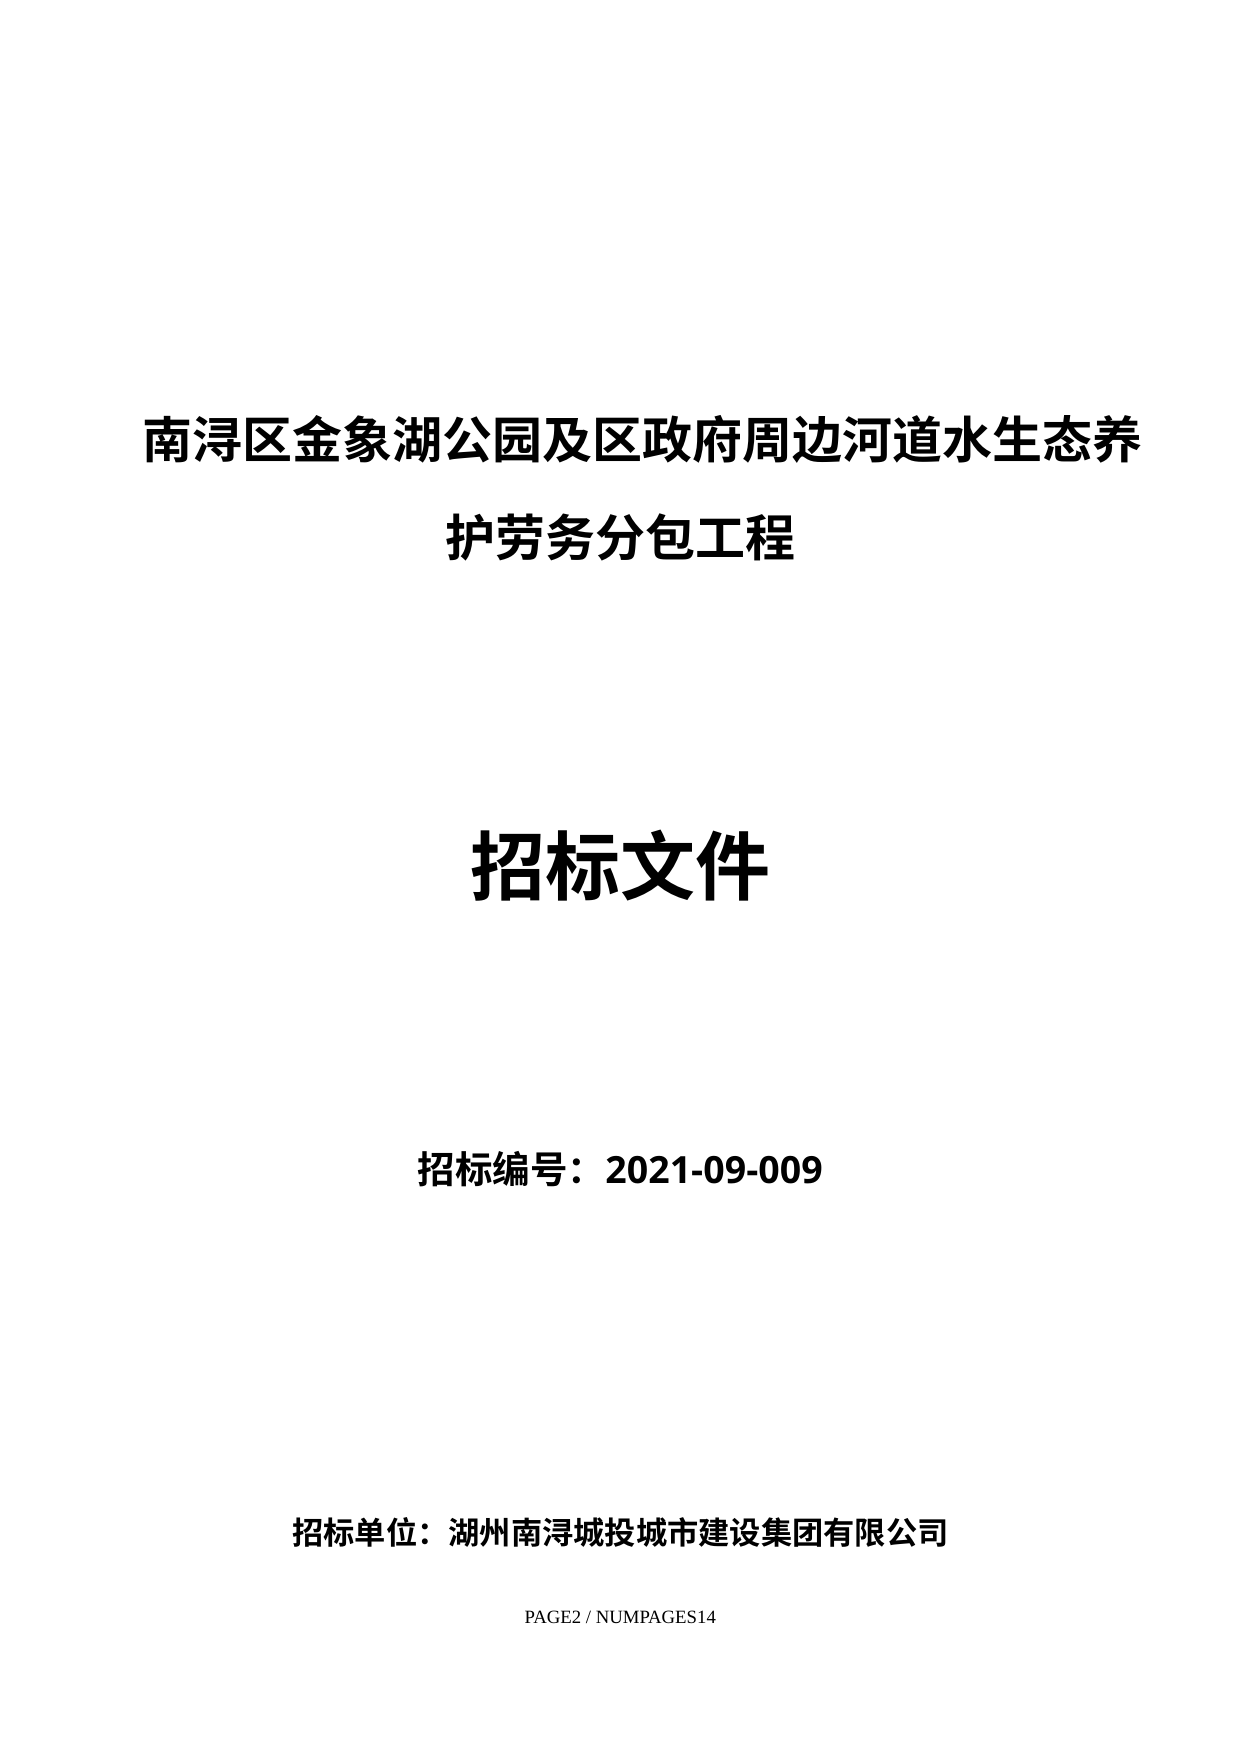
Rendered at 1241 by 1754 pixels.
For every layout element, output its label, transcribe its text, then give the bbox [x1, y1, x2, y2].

text 南浔区金象湖公园及区政府周边河道水生态养护劳务分包工程 [75, 388, 1165, 583]
text 招标单位：湖州南浔城投城市建设集团有限公司 [75, 1498, 1165, 1563]
text 招标文件 [75, 797, 1165, 927]
text 招标编号：2021-09-009 [75, 1134, 1165, 1199]
